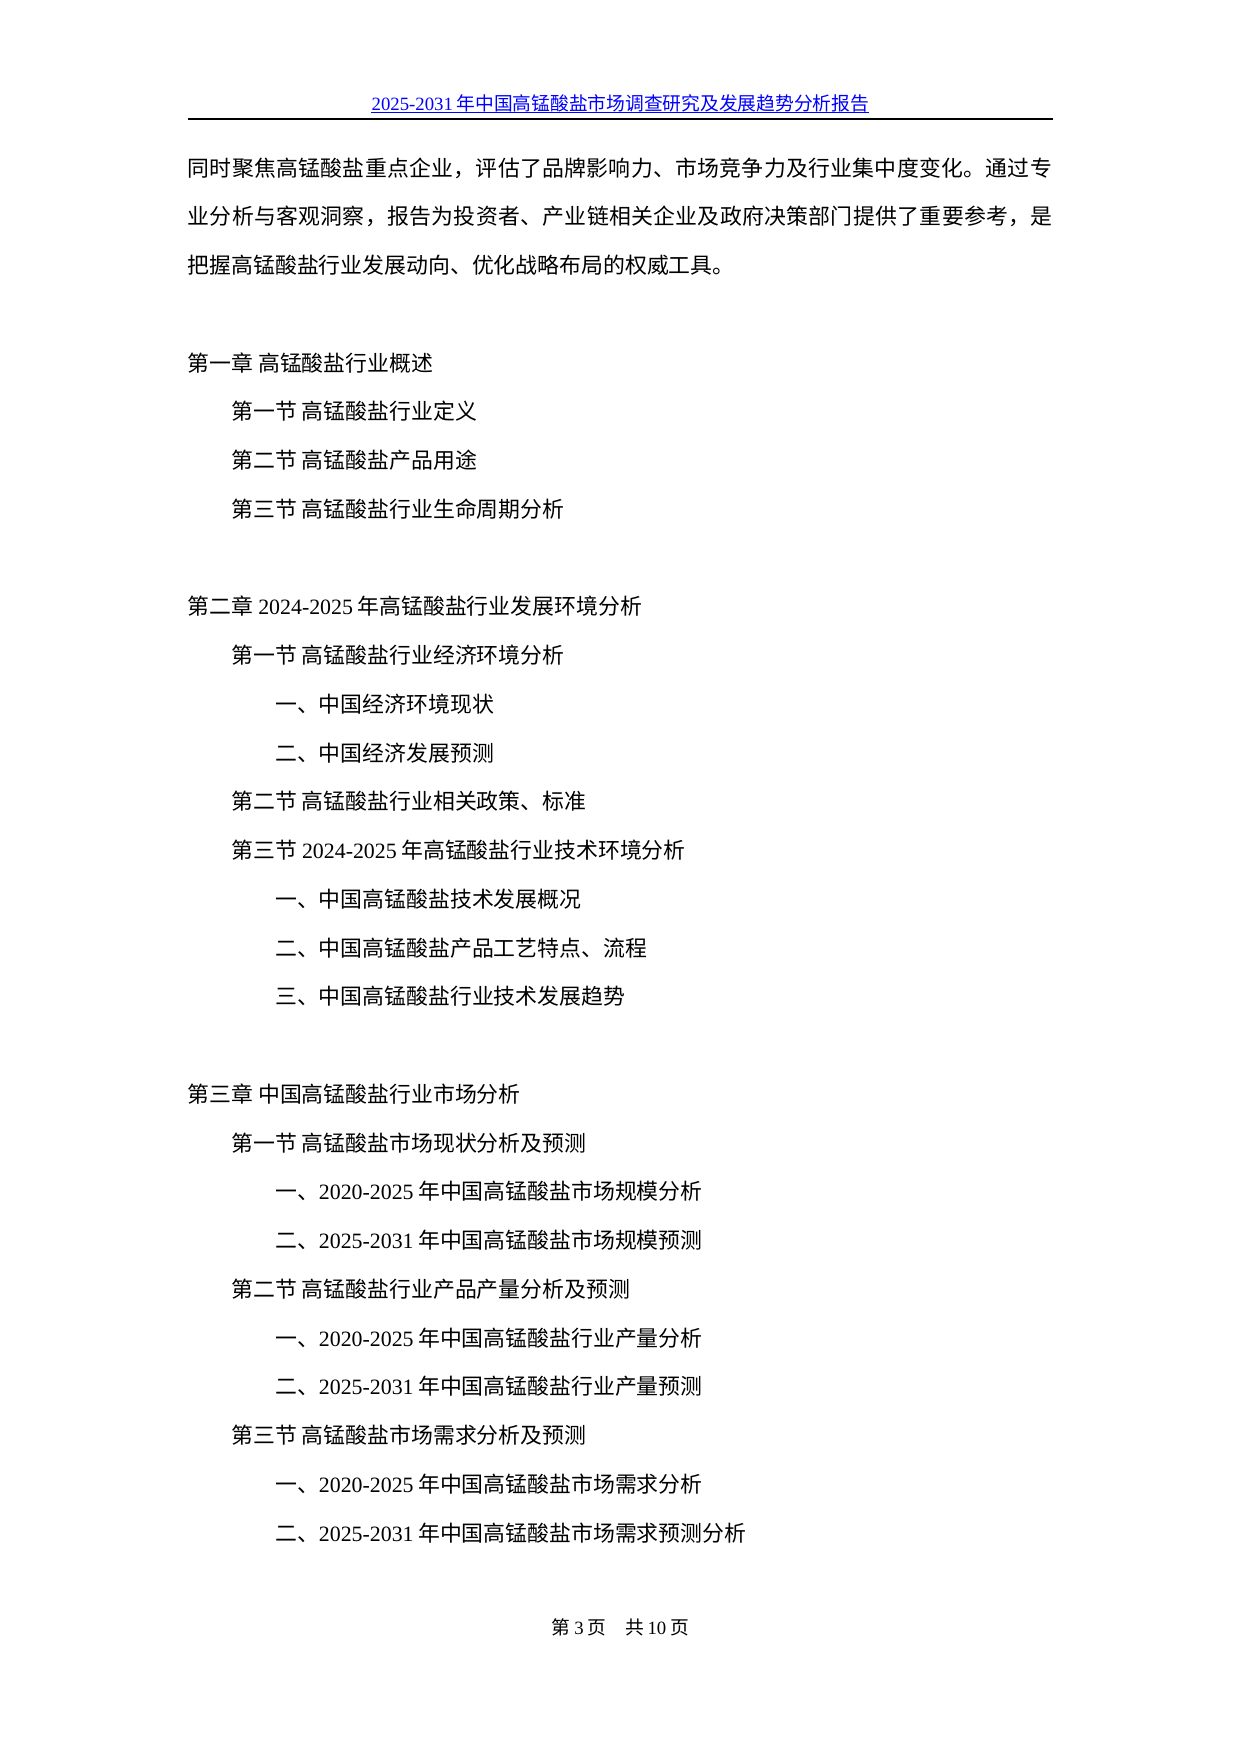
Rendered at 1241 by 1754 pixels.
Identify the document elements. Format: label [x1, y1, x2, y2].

text [187, 150, 1053, 1548]
